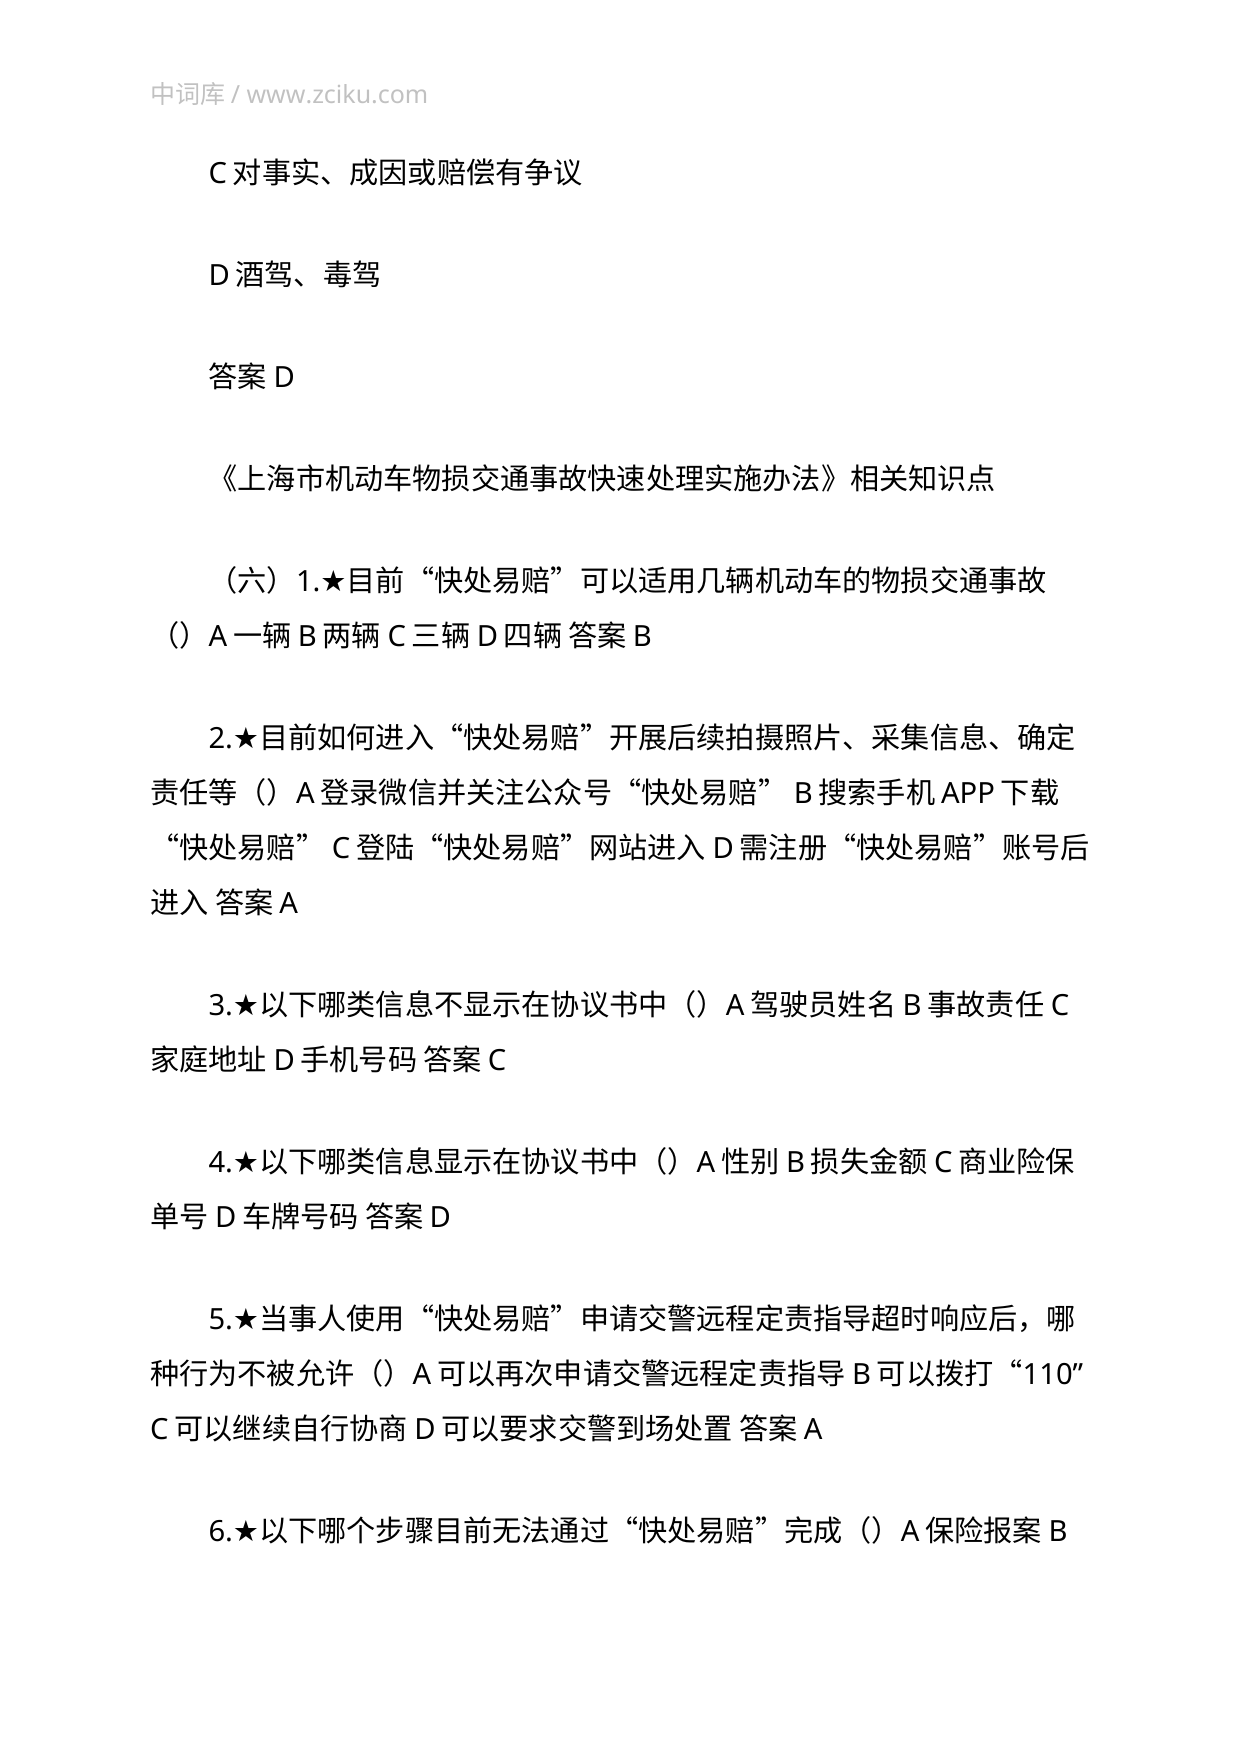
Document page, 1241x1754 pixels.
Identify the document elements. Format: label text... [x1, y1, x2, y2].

text 《上海市机动车物损交通事故快速处理实施办法》相关知识点 [150, 456, 1090, 498]
text 3.★以下哪类信息不显示在协议书中（）A驾驶员姓名 B事故责任 C家庭地址 D手机号码 答案C [150, 982, 1090, 1079]
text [150, 1508, 1090, 1550]
text （六）1.★目前“快处易赔”可以适用几辆机动车的物损交通事故（）A一辆 B两辆 C三辆 D四辆 答案B [150, 558, 1090, 655]
text C对事实、成因或赔偿有争议 [150, 150, 1090, 192]
text 答案 D [150, 354, 1090, 396]
text 4.★以下哪类信息显示在协议书中（）A性别 B损失金额 C商业险保单号 D车牌号码 答案D [150, 1139, 1090, 1236]
text D酒驾、毒驾 [150, 252, 1090, 294]
text 5.★当事人使用“快处易赔”申请交警远程定责指导超时响应后，哪种行为不被允许（）A可以再次申请交警远程定责指导 B可以拨打“110” C可以继续自行协商 D可以要求交警到场处置 答案A [150, 1296, 1090, 1448]
text 2.★目前如何进入“快处易赔”开展后续拍摄照片、采集信息、确定责任等（）A登录微信并关注公众号“快处易赔” B搜索手机APP下载“快处易赔” C登陆“快处易赔”网站进入 D需注册“快处易赔”账号后进入 答案A [150, 715, 1090, 922]
